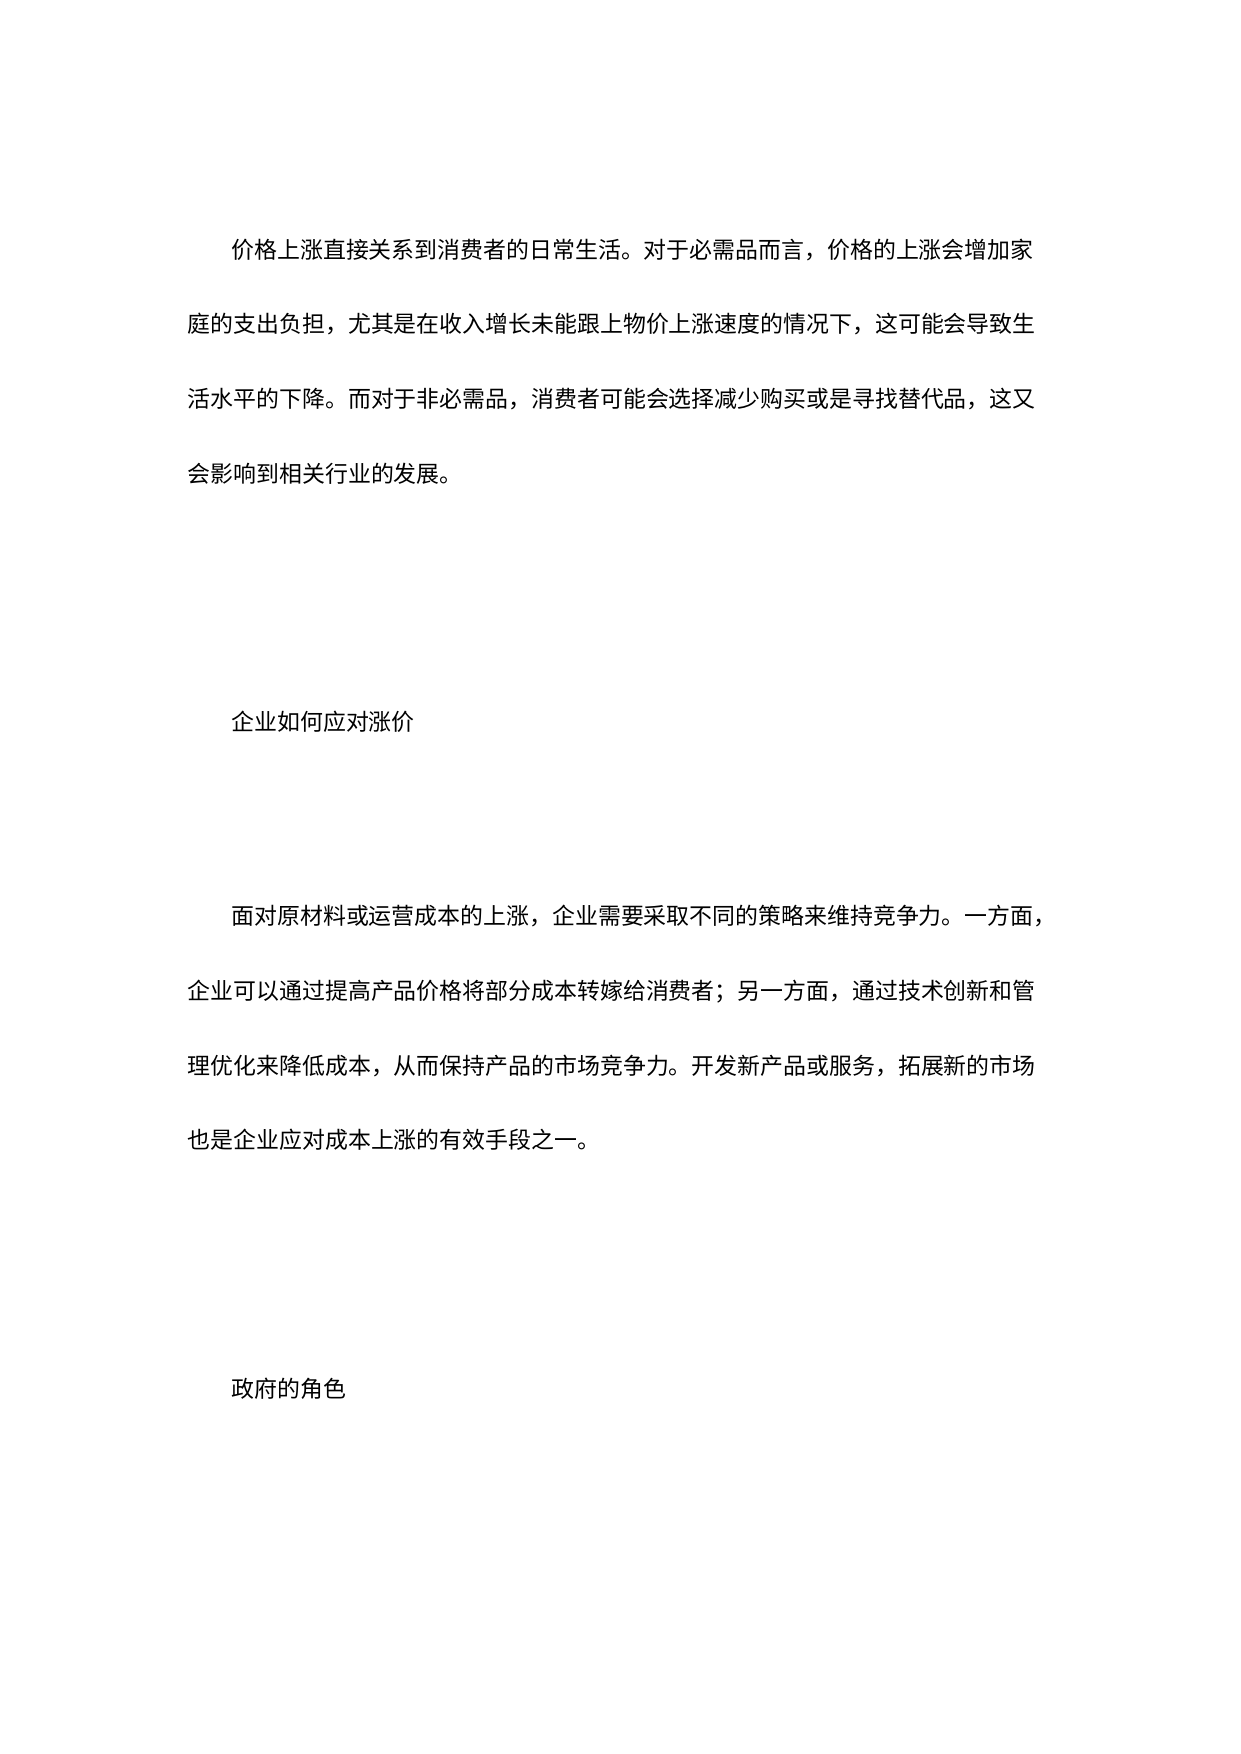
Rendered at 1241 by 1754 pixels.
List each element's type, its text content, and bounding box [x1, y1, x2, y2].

text 政府的角色 [187, 1354, 1053, 1419]
text 价格上涨直接关系到消费者的日常生活。对于必需品而言，价格的上涨会增加家庭的支出负担，尤其是在收入增长未能跟上物价上涨速度的情况下，这可能会导致生活水平的下降。而对于非必需品，消费者可能会选择减少购买或是寻找替代品，这又会影响到相关行业的发展。 [187, 216, 1053, 505]
text 企业如何应对涨价 [187, 688, 1053, 753]
text 面对原材料或运营成本的上涨，企业需要采取不同的策略来维持竞争力。一方面，企业可以通过提高产品价格将部分成本转嫁给消费者；另一方面，通过技术创新和管理优化来降低成本，从而保持产品的市场竞争力。开发新产品或服务，拓展新的市场也是企业应对成本上涨的有效手段之一。 [187, 882, 1053, 1171]
